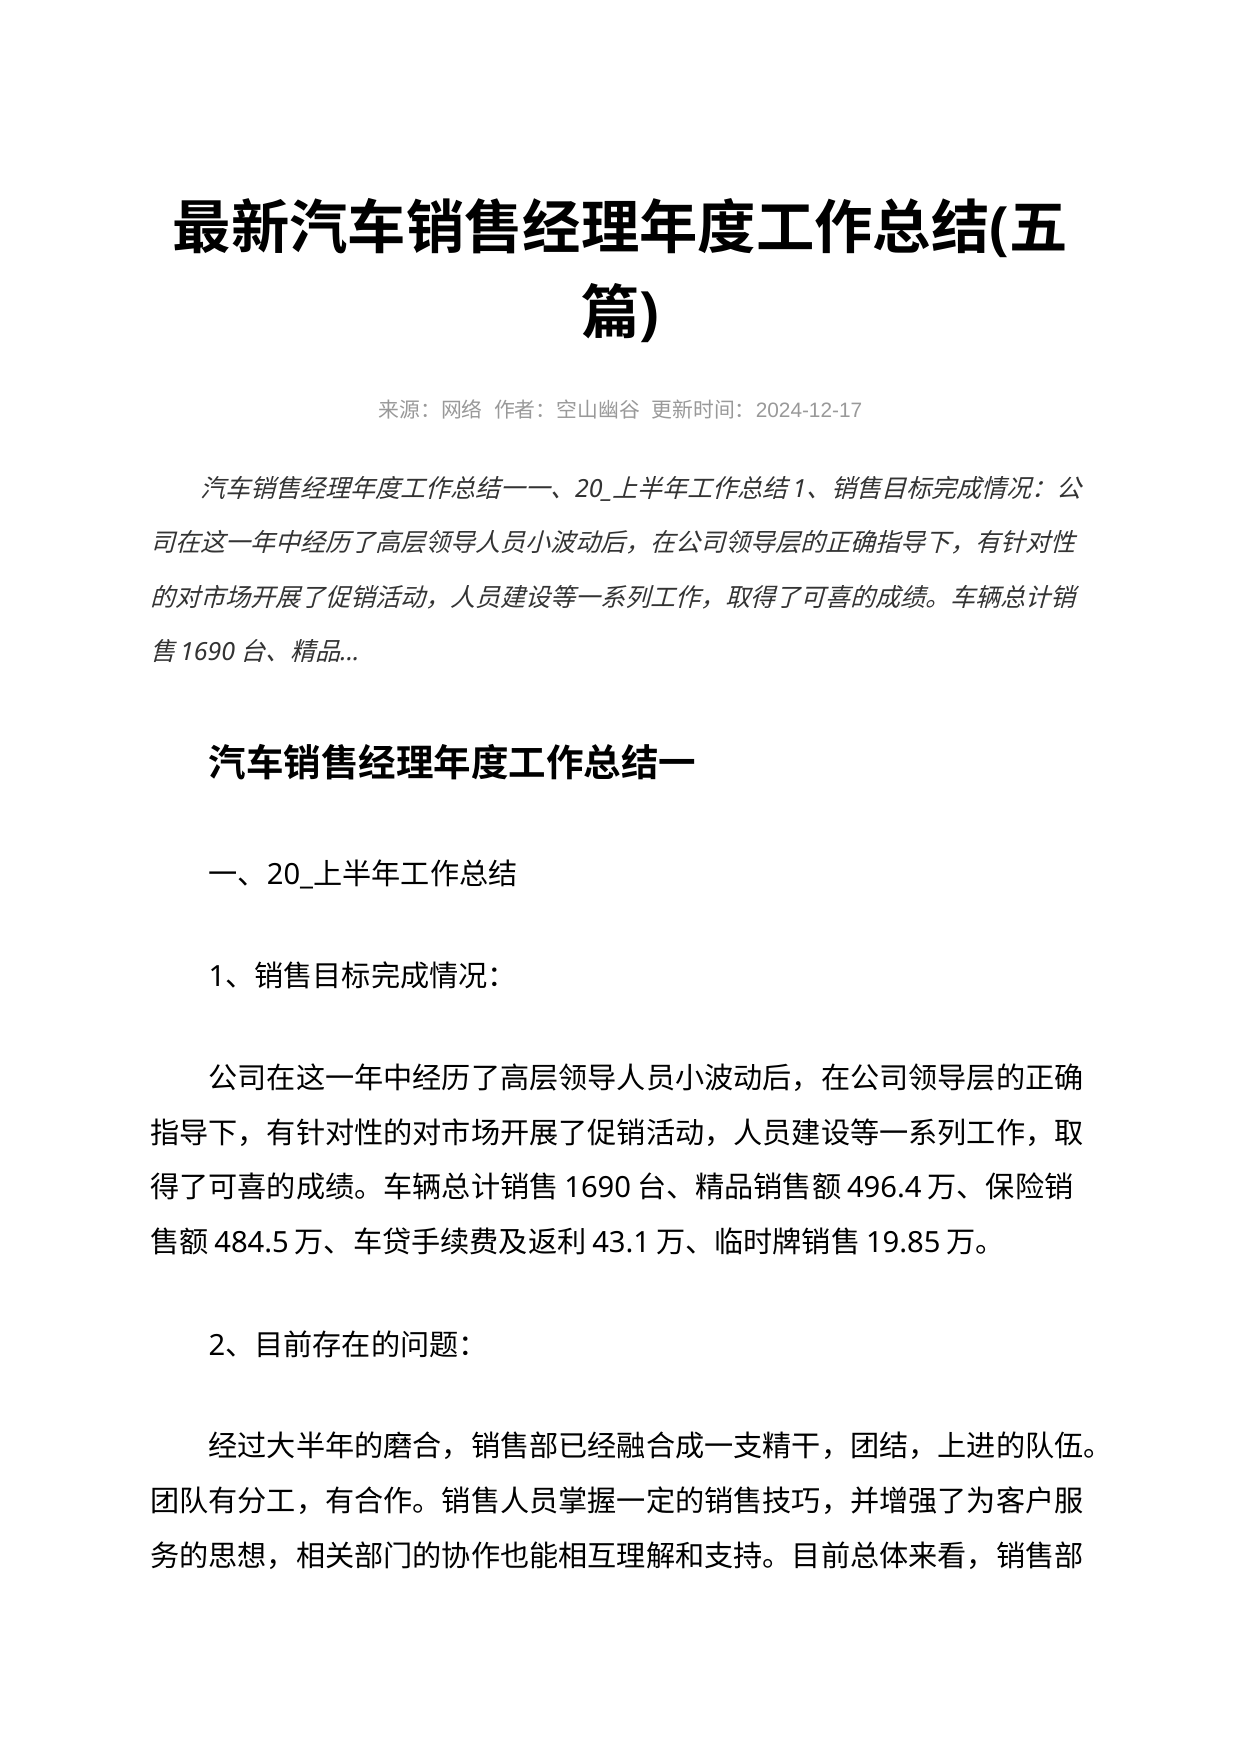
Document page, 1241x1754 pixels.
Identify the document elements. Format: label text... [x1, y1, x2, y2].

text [150, 1423, 1090, 1575]
text 一、20_上半年工作总结 [150, 850, 1090, 893]
text 公司在这一年中经历了高层领导人员小波动后，在公司领导层的正确指导下，有针对性的对市场开展了促销活动，人员建设等一系列工作，取得了可喜的成绩。车辆总计销售1690台、精品销售额496.4万、保险销售额484.5万、车贷手续费及返利43.1万、临时牌销售19.85万。 [150, 1054, 1090, 1261]
text 1、销售目标完成情况： [150, 952, 1090, 995]
text 2、目前存在的问题： [150, 1321, 1090, 1363]
subtitle 最新汽车销售经理年度工作总结(五篇) [150, 181, 1090, 351]
text 汽车销售经理年度工作总结一一、20_上半年工作总结1、销售目标完成情况：公司在这一年中经历了高层领导人员小波动后，在公司领导层的正确指导下，有针对性的对市场开展了促销活动，人员建设等一系列工作，取得了可喜的成绩。车辆总计销售1690台、精品... [150, 468, 1090, 668]
text 汽车销售经理年度工作总结一 [150, 733, 1090, 787]
text 来源：网络 作者：空山幽谷 更新时间：2024-12-17 [150, 398, 1090, 422]
